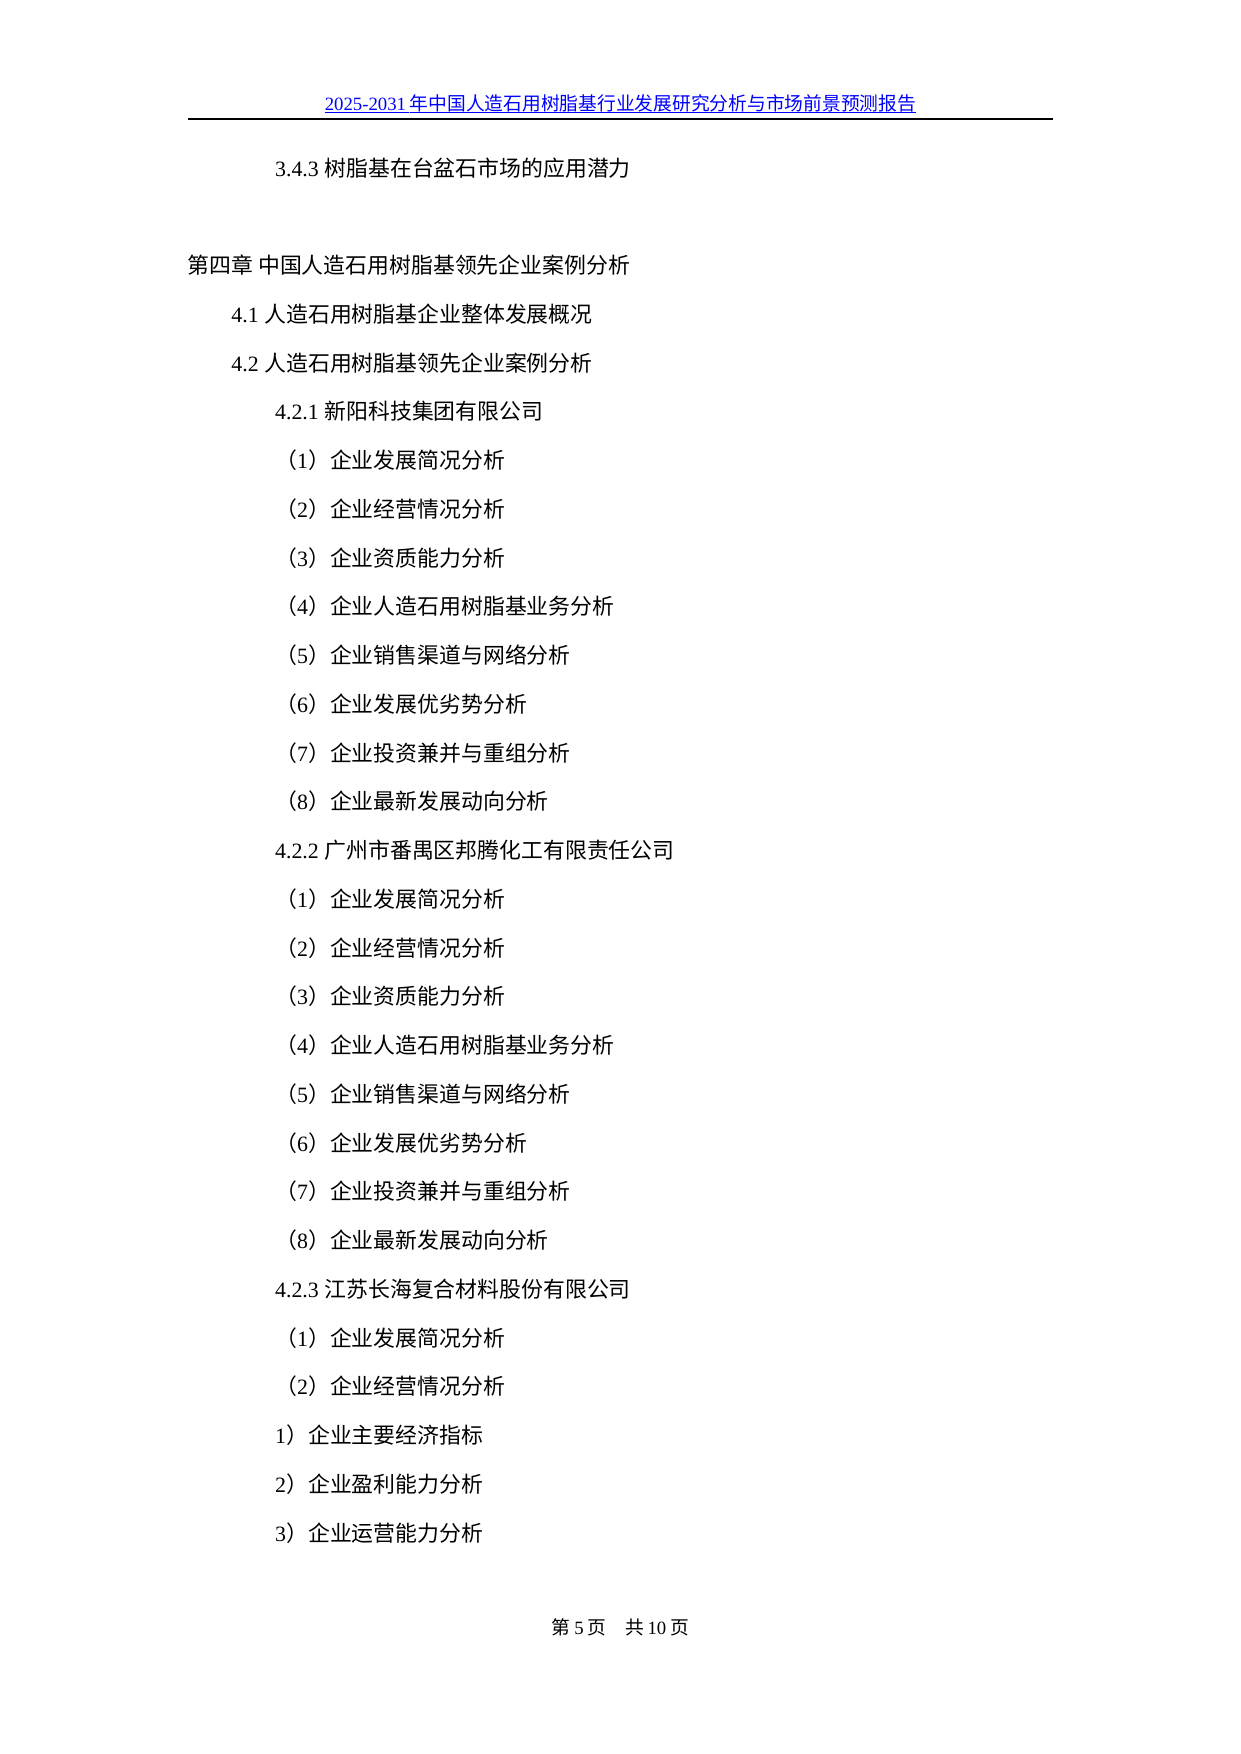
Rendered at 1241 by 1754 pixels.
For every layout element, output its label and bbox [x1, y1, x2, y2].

text [187, 150, 1053, 1548]
